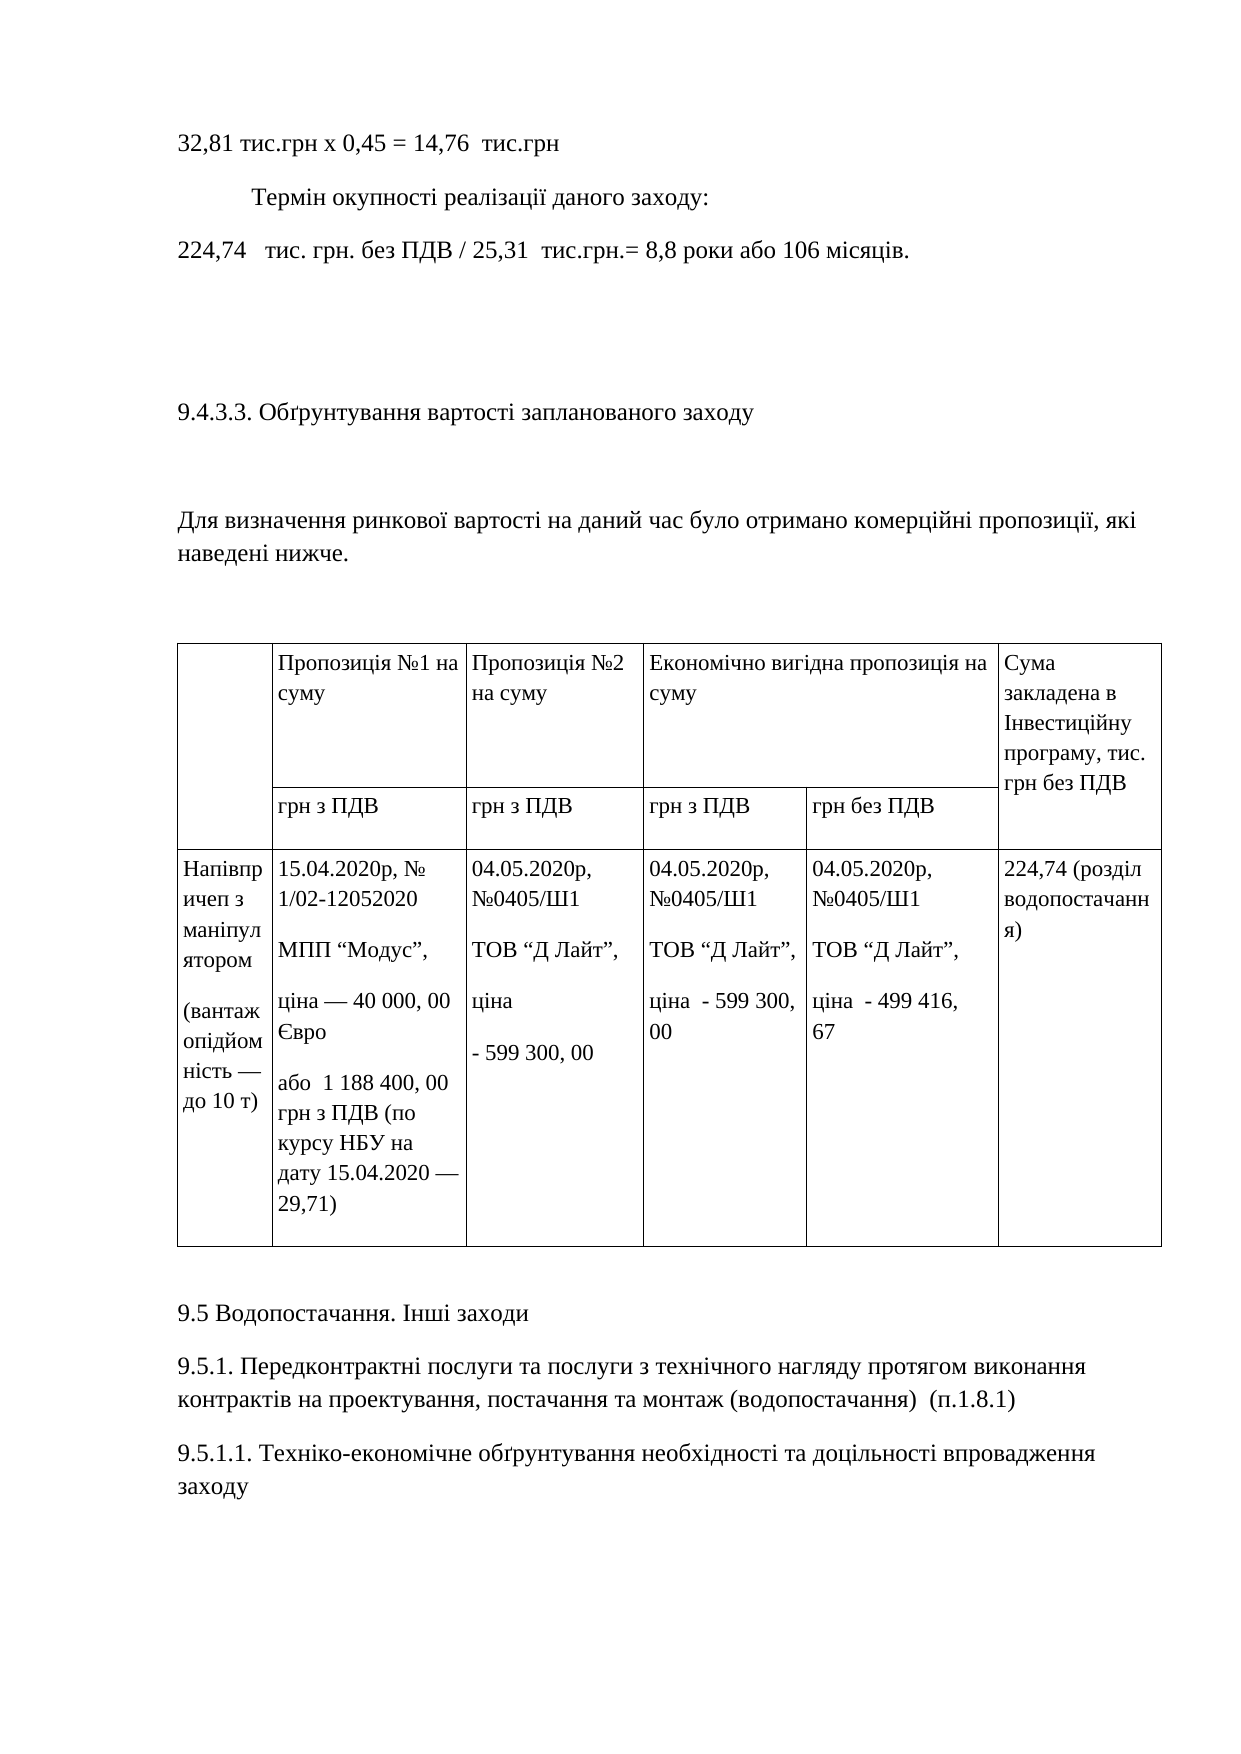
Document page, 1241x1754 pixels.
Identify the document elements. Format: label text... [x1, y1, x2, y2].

table_cell 04.05.2020р, №0405/Ш1 ТОВ “Д Лайт”, ціна - 599 300, 00 [644, 850, 806, 1246]
table_cell грн з ПДВ [467, 788, 643, 849]
table_cell грн з ПДВ [273, 788, 466, 849]
table_header Пропозиція №2 на суму [467, 644, 643, 787]
table_cell грн з ПДВ [644, 788, 806, 849]
text 9.4.3.3. Обґрунтування вартості запланованого заходу [177, 397, 1152, 426]
table_cell 224,74 (розділ водопостачання) [999, 850, 1161, 1246]
text Для визначення ринкової вартості на даний час було отримано комерційні пропозиції, які наведені нижче. [177, 505, 1152, 566]
table_cell Напівпричеп з маніпулятором (вантажопідйомність — до 10 т) [178, 850, 272, 1246]
table_header Економічно вигідна пропозиція на суму [644, 644, 998, 787]
table_cell грн без ПДВ [807, 788, 998, 849]
table_cell 04.05.2020р, №0405/Ш1 ТОВ “Д Лайт”, ціна - 599 300, 00 [467, 850, 643, 1246]
table_header Пропозиція №1 на суму [273, 644, 466, 787]
text 9.5.1.1. Техніко-економічне обґрунтування необхідності та доцільності впровадження заходу [177, 1438, 1152, 1500]
text Термін окупності реалізації даного заходу: [177, 182, 1152, 210]
text 9.5 Водопостачання. Інші заходи [177, 1298, 1152, 1326]
text 9.5.1. Передконтрактні послуги та послуги з технічного нагляду протягом виконання контрактів на проектування, постачання та монтаж (водопостачання) (п.1.8.1) [177, 1351, 1152, 1413]
text 224,74 тис. грн. без ПДВ / 25,31 тис.грн.= 8,8 роки або 106 місяців. [177, 235, 1152, 264]
table_header Сума закладена в Інвестиційну програму, тис. грн без ПДВ [999, 644, 1161, 849]
table_cell 15.04.2020р, № 1/02-12052020 МПП “Модус”, ціна — 40 000, 00 Євро або 1 188 400, 00 грн з ПДВ (по курсу НБУ на дату 15.04.2020 — 29,71) [273, 850, 466, 1246]
text 32,81 тис.грн х 0,45 = 14,76 тис.грн [177, 128, 1152, 156]
table_header [178, 644, 272, 849]
table_cell 04.05.2020р, №0405/Ш1 ТОВ “Д Лайт”, ціна - 499 416, 67 [807, 850, 998, 1246]
